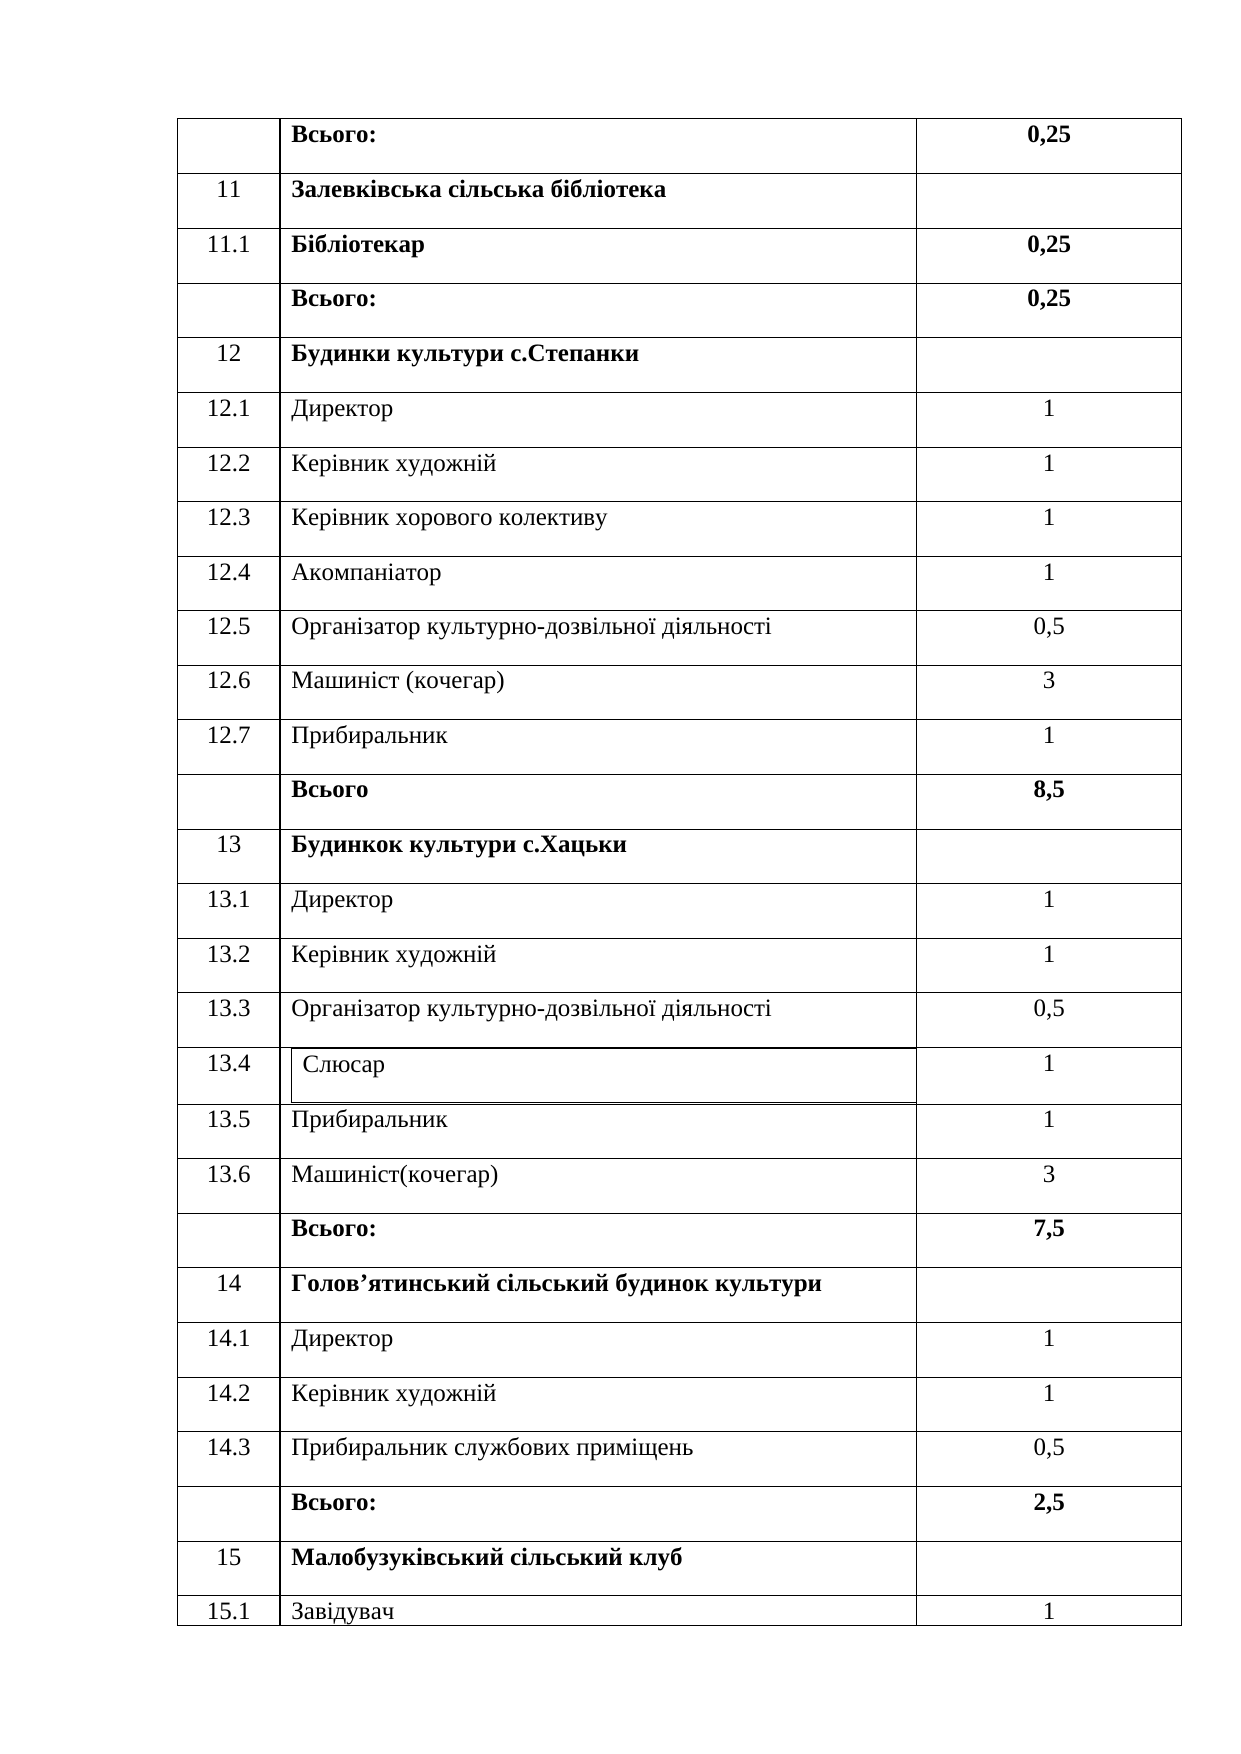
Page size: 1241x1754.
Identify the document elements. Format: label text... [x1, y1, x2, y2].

table_cell 15.1 [178, 1596, 279, 1625]
table_cell Директор [281, 393, 916, 447]
table_cell 11.1 [178, 229, 279, 282]
table_cell [917, 830, 1181, 883]
table_cell 3 [917, 1159, 1181, 1212]
table_cell 1 [917, 393, 1181, 447]
table_cell 8,5 [917, 775, 1181, 828]
table_cell Прибиральник [281, 720, 916, 773]
table_cell 12.6 [178, 666, 279, 719]
table_cell 2,5 [917, 1487, 1181, 1541]
table_cell Директор [281, 1323, 916, 1377]
table_cell Всього [281, 775, 916, 828]
table_cell 3 [917, 666, 1181, 719]
table_cell 12.2 [178, 448, 279, 501]
table_cell [917, 1268, 1181, 1322]
table_cell Керівник хорового колективу [281, 502, 916, 556]
table_cell 13.3 [178, 993, 279, 1047]
table_cell 1 [917, 557, 1181, 610]
table_cell Всього: [281, 119, 916, 173]
table_cell 1 [917, 1323, 1181, 1377]
table_cell 13.2 [178, 939, 279, 992]
table_cell 14.3 [178, 1432, 279, 1486]
table_cell [178, 284, 279, 337]
table_cell Прибиральник службових приміщень [281, 1432, 916, 1486]
table_cell 12.3 [178, 502, 279, 556]
table_cell Керівник художній [281, 448, 916, 501]
table_cell [281, 1048, 291, 1103]
table_cell 0,5 [917, 611, 1181, 664]
table_cell 12.5 [178, 611, 279, 664]
table_cell Організатор культурно-дозвільної діяльності [281, 993, 916, 1047]
table_cell Прибиральник [281, 1105, 916, 1158]
table_cell 1 [917, 884, 1181, 938]
table_cell Керівник художній [281, 1378, 916, 1431]
table_cell [178, 119, 279, 173]
table_cell 12.1 [178, 393, 279, 447]
table_cell 1 [917, 939, 1181, 992]
table_cell 13.1 [178, 884, 279, 938]
table_cell [917, 174, 1181, 228]
table_cell 0,5 [917, 993, 1181, 1047]
table_cell 11 [178, 174, 279, 228]
table_cell Організатор культурно-дозвільної діяльності [281, 611, 916, 664]
table_cell Бібліотекар [281, 229, 916, 282]
table_cell 12.4 [178, 557, 279, 610]
table_cell 1 [917, 502, 1181, 556]
table_cell 13 [178, 830, 279, 883]
table_cell Голов’ятинський сільський будинок культури [281, 1268, 916, 1322]
table_cell Малобузуківський сільський клуб [281, 1542, 916, 1595]
table_cell Машиніст(кочегар) [281, 1159, 916, 1212]
table_cell Всього: [281, 1487, 916, 1541]
table_cell Керівник художній [281, 939, 916, 992]
table_cell 13.4 [178, 1048, 279, 1103]
table_cell 1 [917, 1048, 1181, 1103]
table_cell 0,25 [917, 119, 1181, 173]
table_cell 1 [917, 1105, 1181, 1158]
table_cell [917, 338, 1181, 392]
table_cell 14.2 [178, 1378, 279, 1431]
table_cell 12 [178, 338, 279, 392]
table_cell Акомпаніатор [281, 557, 916, 610]
table_cell 1 [917, 1596, 1181, 1625]
table_cell 7,5 [917, 1214, 1181, 1267]
table_cell Будинкок культури с.Хацьки [281, 830, 916, 883]
table_cell Директор [281, 884, 916, 938]
table_cell Завідувач [281, 1596, 916, 1625]
table_cell 0,25 [917, 229, 1181, 282]
table_cell [292, 1049, 916, 1102]
table_cell 1 [917, 720, 1181, 773]
table_cell 14.1 [178, 1323, 279, 1377]
table_cell Машиніст (кочегар) [281, 666, 916, 719]
table_cell 0,25 [917, 284, 1181, 337]
table_cell [178, 1214, 279, 1267]
table_cell [917, 1542, 1181, 1595]
table_cell Будинки культури с.Степанки [281, 338, 916, 392]
table_cell 0,5 [917, 1432, 1181, 1486]
table_cell [178, 1487, 279, 1541]
table_cell 13.5 [178, 1105, 279, 1158]
table_cell 1 [917, 1378, 1181, 1431]
table_cell 1 [917, 448, 1181, 501]
table_cell [178, 775, 279, 828]
table_cell 12.7 [178, 720, 279, 773]
table_cell Залевківська сільська бібліотека [281, 174, 916, 228]
table_cell 14 [178, 1268, 279, 1322]
table_cell 15 [178, 1542, 279, 1595]
table_cell Всього: [281, 284, 916, 337]
table_cell 13.6 [178, 1159, 279, 1212]
table_cell Всього: [281, 1214, 916, 1267]
